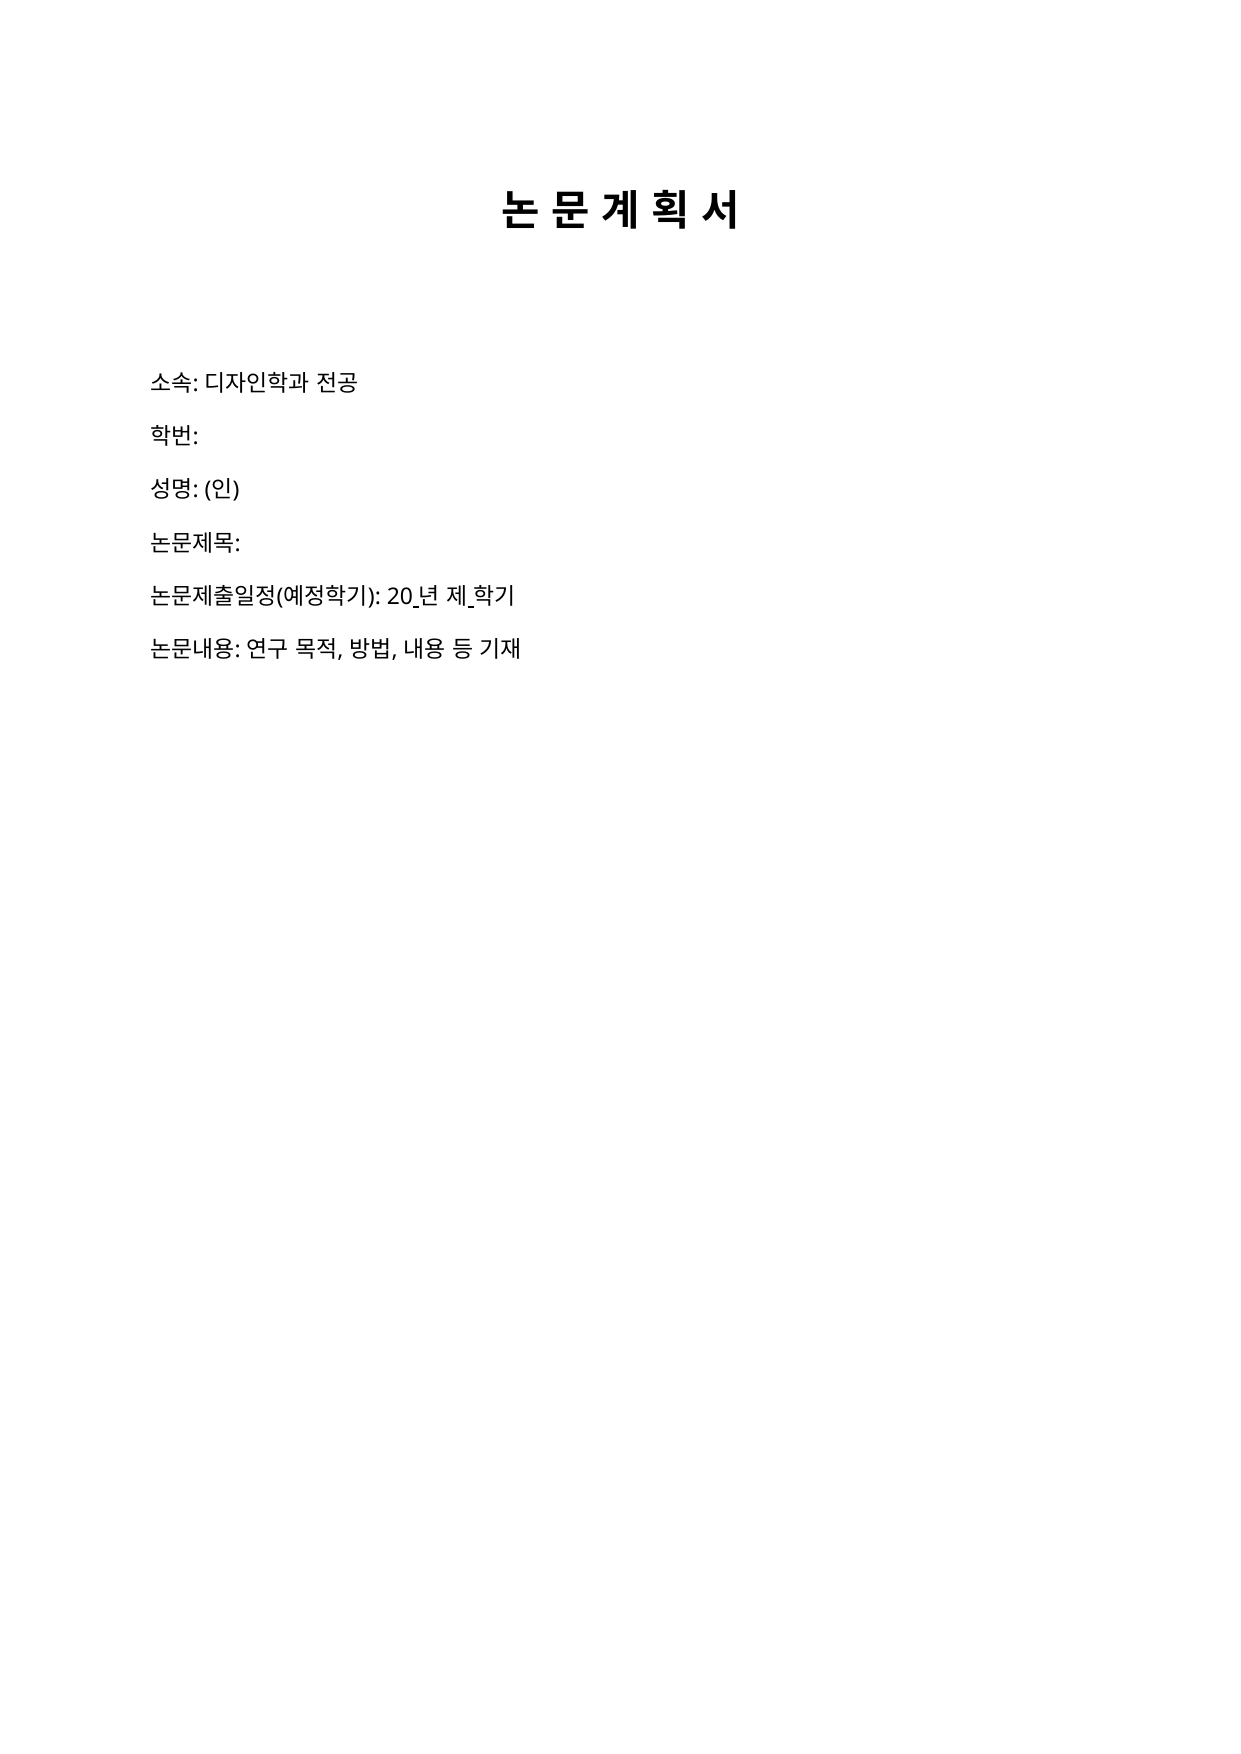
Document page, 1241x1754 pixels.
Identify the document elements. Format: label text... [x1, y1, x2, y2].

text 논문제목: [150, 524, 1090, 558]
text 논문내용: 연구 목적, 방법, 내용 등 기재 [150, 631, 1090, 664]
text 논문제출일정(예정학기): 20 년 제 학기 [150, 578, 1090, 611]
text 학번: [150, 418, 1090, 451]
text 성명: (인) [150, 471, 1090, 504]
text 소속: 디자인학과 전공 [150, 364, 1090, 398]
text 논 문 계 획 서 [150, 177, 1090, 237]
